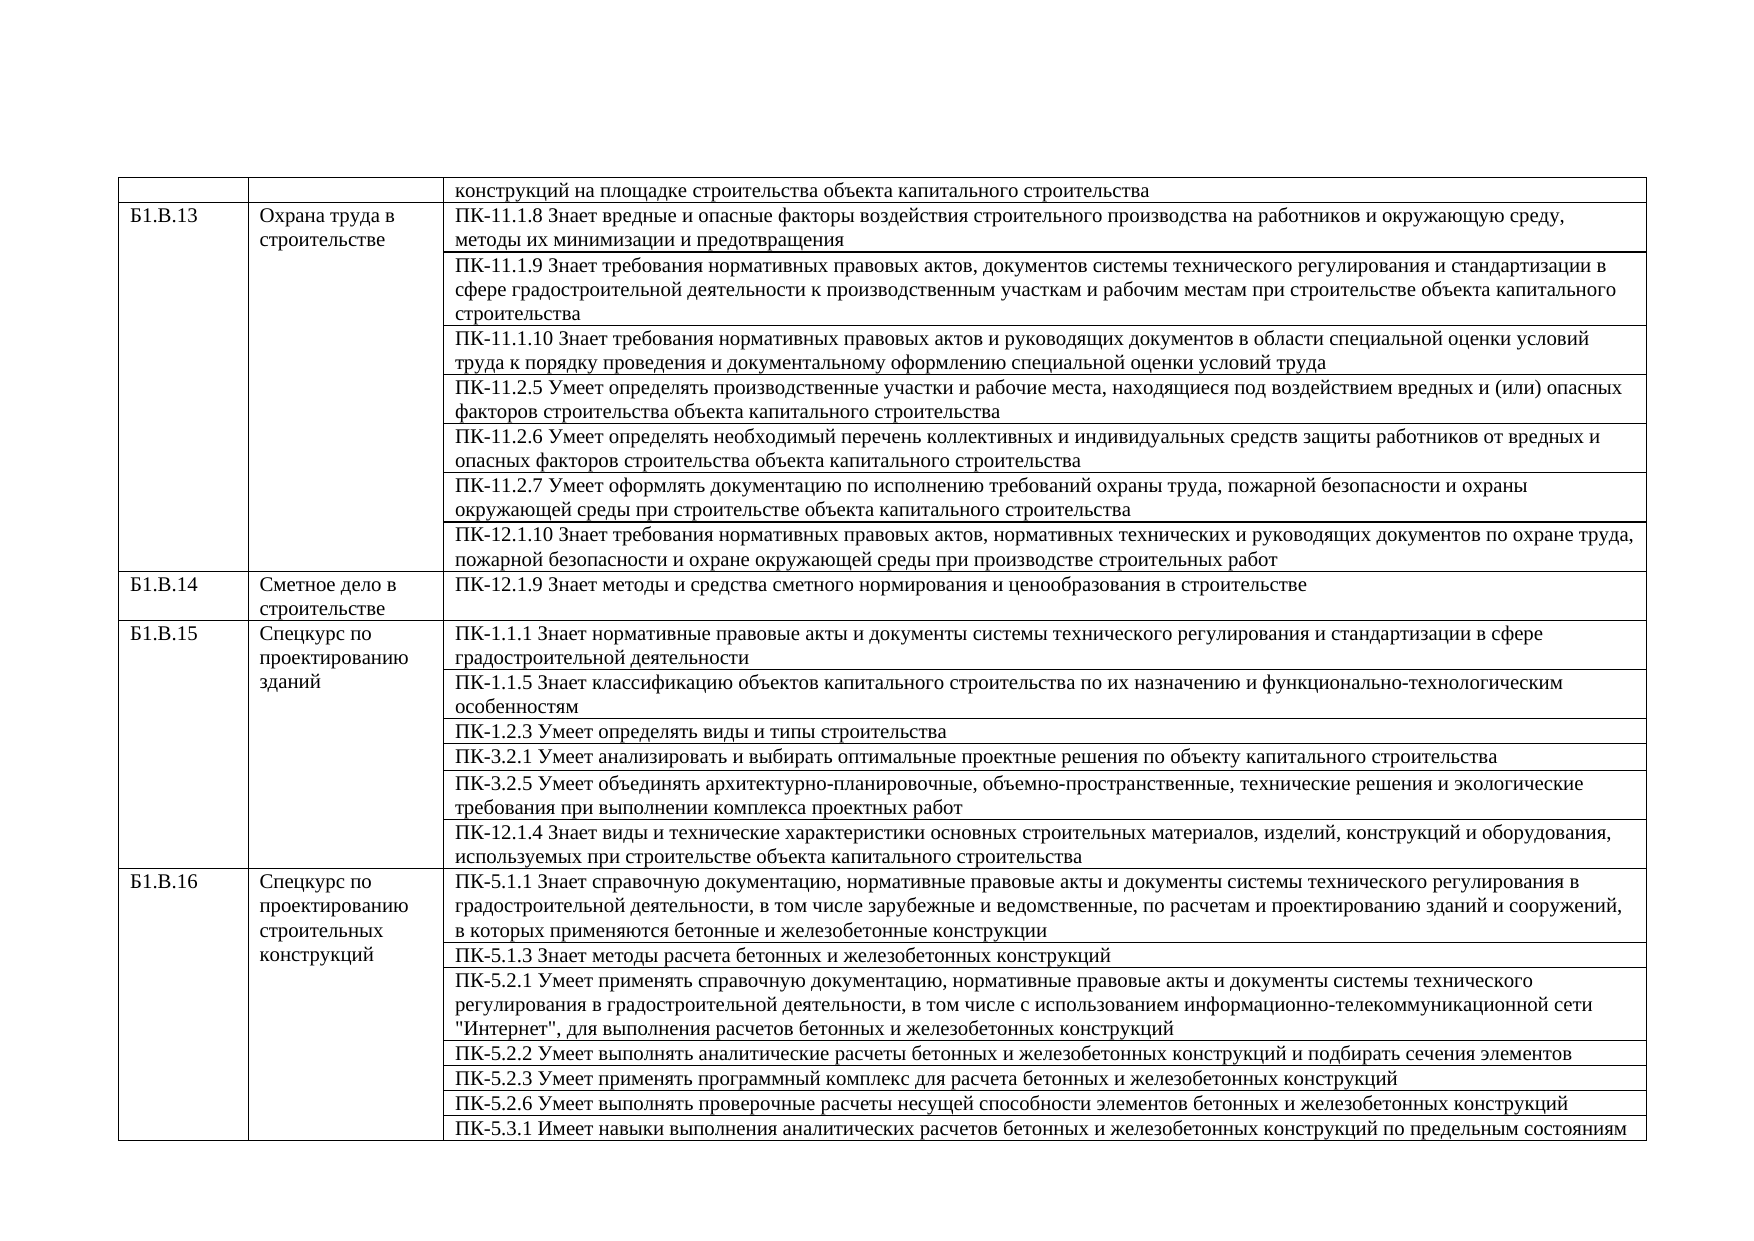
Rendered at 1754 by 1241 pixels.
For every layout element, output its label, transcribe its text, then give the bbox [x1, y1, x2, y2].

table_cell ПК-11.2.7 Умеет оформлять документацию по исполнению требований охраны труда, пожарной безопасности и охраны окружающей среды при строительстве объекта капитального строительства [444, 473, 1646, 521]
table_cell ПК-12.1.9 Знает методы и средства сметного нормирования и ценообразования в строительстве [444, 572, 1646, 620]
table_cell Сметное дело в строительстве [249, 572, 443, 620]
table_cell Охрана труда в строительстве [249, 203, 443, 571]
table_cell ПК-11.1.9 Знает требования нормативных правовых актов, документов системы технического регулирования и стандартизации в сфере градостроительной деятельности к производственным участкам и рабочим местам при строительстве объекта капитального строительства [444, 253, 1646, 325]
table_cell ПК-5.2.6 Умеет выполнять проверочные расчеты несущей способности элементов бетонных и железобетонных конструкций [444, 1091, 1646, 1115]
table_cell Б1.В.13 [119, 203, 248, 571]
table_cell ПК-11.2.5 Умеет определять производственные участки и рабочие места, находящиеся под воздействием вредных и (или) опасных факторов строительства объекта капитального строительства [444, 375, 1646, 423]
table_cell Б1.В.15 [119, 621, 248, 868]
table_cell ПК-11.2.6 Умеет определять необходимый перечень коллективных и индивидуальных средств защиты работников от вредных и опасных факторов строительства объекта капитального строительства [444, 424, 1646, 472]
table_cell ПК-11.1.8 Знает вредные и опасные факторы воздействия строительного производства на работников и окружающую среду, методы их минимизации и предотвращения [444, 203, 1646, 251]
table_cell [444, 178, 1646, 202]
table_cell Б1.В.14 [119, 572, 248, 620]
table_cell ПК-1.1.1 Знает нормативные правовые акты и документы системы технического регулирования и стандартизации в сфере градостроительной деятельности [444, 621, 1646, 669]
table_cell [444, 1116, 1646, 1140]
table_cell ПК-11.1.10 Знает требования нормативных правовых актов и руководящих документов в области специальной оценки условий труда к порядку проведения и документальному оформлению специальной оценки условий труда [444, 326, 1646, 374]
table_cell Спецкурс по проектированию зданий [249, 621, 443, 868]
table_cell ПК-5.2.3 Умеет применять программный комплекс для расчета бетонных и железобетонных конструкций [444, 1066, 1646, 1090]
table_cell Спецкурс по проектированию строительных конструкций [249, 869, 443, 1140]
table_cell ПК-5.1.3 Знает методы расчета бетонных и железобетонных конструкций [444, 943, 1646, 967]
table_cell ПК-3.2.1 Умеет анализировать и выбирать оптимальные проектные решения по объекту капитального строительства [444, 744, 1646, 770]
table_cell ПК-5.2.2 Умеет выполнять аналитические расчеты бетонных и железобетонных конструкций и подбирать сечения элементов [444, 1041, 1646, 1065]
table_cell ПК-1.2.3 Умеет определять виды и типы строительства [444, 719, 1646, 743]
table_cell Б1.В.16 [119, 869, 248, 1140]
table_cell ПК-3.2.5 Умеет объединять архитектурно-планировочные, объемно-пространственные, технические решения и экологические требования при выполнении комплекса проектных работ [444, 771, 1646, 819]
table_cell ПК-12.1.4 Знает виды и технические характеристики основных строительных материалов, изделий, конструкций и оборудования, используемых при строительстве объекта капитального строительства [444, 820, 1646, 868]
table_cell ПК-12.1.10 Знает требования нормативных правовых актов, нормативных технических и руководящих документов по охране труда, пожарной безопасности и охране окружающей среды при производстве строительных работ [444, 523, 1646, 571]
table_cell ПК-5.2.1 Умеет применять справочную документацию, нормативные правовые акты и документы системы технического регулирования в градостроительной деятельности, в том числе с использованием информационно-телекоммуникационной сети "Интернет", для выполнения расчетов бетонных и железобетонных конструкций [444, 968, 1646, 1040]
table_cell ПК-1.1.5 Знает классификацию объектов капитального строительства по их назначению и функционально-технологическим особенностям [444, 670, 1646, 718]
table_cell ПК-5.1.1 Знает справочную документацию, нормативные правовые акты и документы системы технического регулирования в градостроительной деятельности, в том числе зарубежные и ведомственные, по расчетам и проектированию зданий и сооружений, в которых применяются бетонные и железобетонные конструкции [444, 869, 1646, 942]
